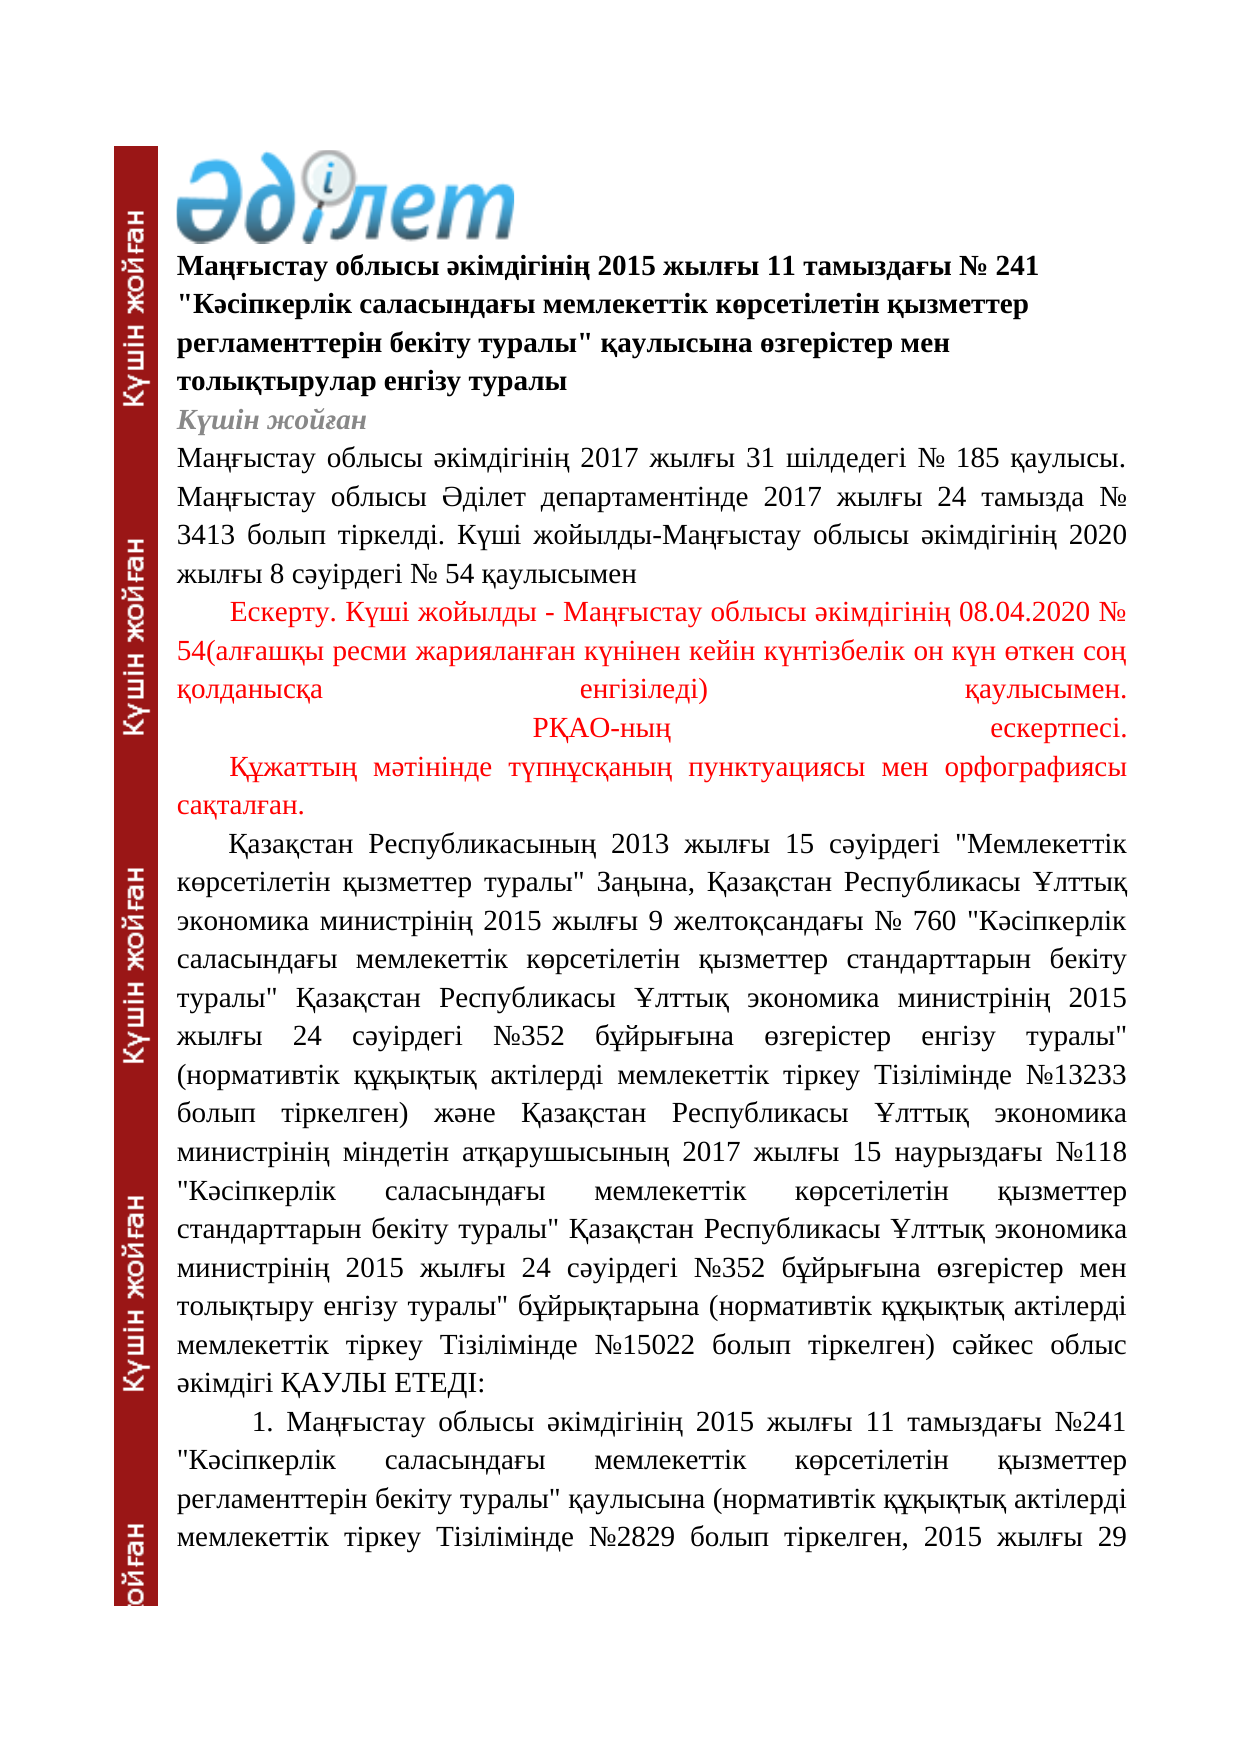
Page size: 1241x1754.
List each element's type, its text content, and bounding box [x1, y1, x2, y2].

text Күшін жойған [112, 402, 1128, 435]
picture [114, 435, 158, 440]
picture [176, 150, 515, 244]
text Қазақстан Республикасының 2013 жылғы 15 сәуірдегі "Мемлекеттік көрсетілетін қызметтер туралы" Заңына, Қазақстан Республикасы Ұлттық экономика министрінің 2015 жылғы 9 желтоқсандағы № 760 "Кәсіпкерлік саласындағы мемлекеттік көрсетілетін қызметтер стандарттарын бекіту туралы" Қазақстан Республикасы Ұлттық экономика министрінің 2015 жылғы 24 сәуірдегі №352 бұйрығына өзгерістер енгізу туралы" (нормативтік құқықтық актілерді мемлекеттік тіркеу Тізілімінде №13233 болып тіркелген) және Қазақстан Республикасы Ұлттық экономика министрінің міндетін атқарушысының 2017 жылғы 15 наурыздағы №118 "Кәсіпкерлік саласындағы мемлекеттік көрсетілетін қызметтер стандарттарын бекіту туралы" Қазақстан Республикасы Ұлттық экономика министрінің 2015 жылғы 24 сәуірдегі №352 бұйрығына өзгерістер мен толықтыру енгізу туралы" бұйрықтарына (нормативтік құқықтық актілерді мемлекеттік тіркеу Тізілімінде №15022 болып тіркелген) сәйкес облыс әкімдігі ҚАУЛЫ ЕТЕДІ: [112, 826, 1128, 1399]
picture [114, 397, 158, 402]
picture [114, 1399, 158, 1404]
picture [114, 589, 158, 594]
text Ескерту. Күші жойылды - Маңғыстау облысы әкімдігінің 08.04.2020 № 54(алғашқы ресми жарияланған күнінен кейін күнтізбелік он күн өткен соң қолданысқа енгізіледі) қаулысымен. РҚАО-ның ескертпесі. Құжаттың мәтінінде түпнұсқаның пунктуациясы мен орфографиясы сақталған. [112, 594, 1128, 821]
picture [114, 821, 158, 826]
text Маңғыстау облысы әкімдігінің 2015 жылғы 11 тамыздағы № 241 "Кәсіпкерлік саласындағы мемлекеттік көрсетілетін қызметтер регламенттерін бекіту туралы" қаулысына өзгерістер мен толықтырулар енгізу туралы [112, 248, 1128, 397]
picture [114, 1553, 158, 1606]
text Маңғыстау облысы әкімдігінің 2017 жылғы 31 шілдедегі № 185 қаулысы. Маңғыстау облысы Әділет департаментінде 2017 жылғы 24 тамызда № 3413 болып тіркелді. Күші жойылды-Маңғыстау облысы әкімдігінің 2020 жылғы 8 сәуірдегі № 54 қаулысымен [112, 440, 1128, 589]
picture [114, 146, 158, 248]
